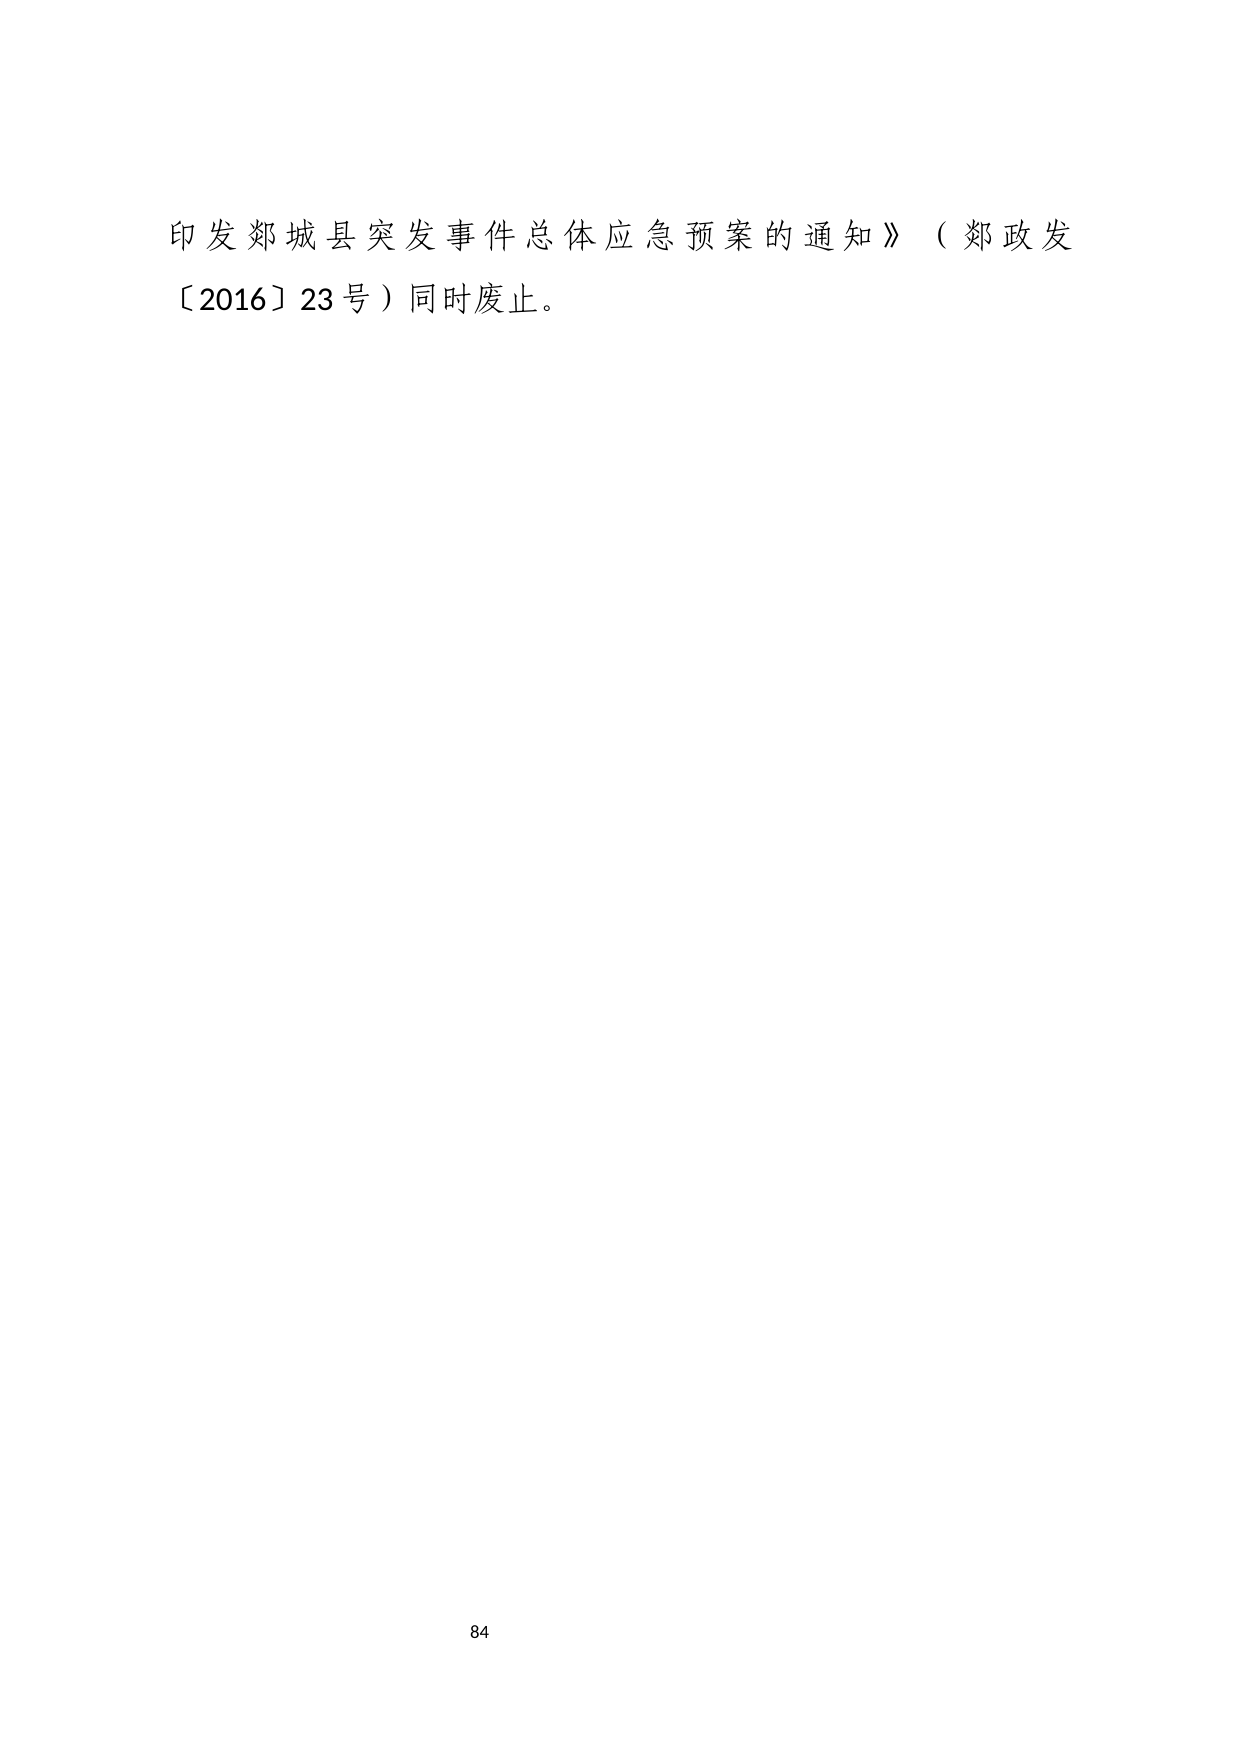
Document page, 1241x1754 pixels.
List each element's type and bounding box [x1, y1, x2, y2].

text [165, 200, 1075, 330]
